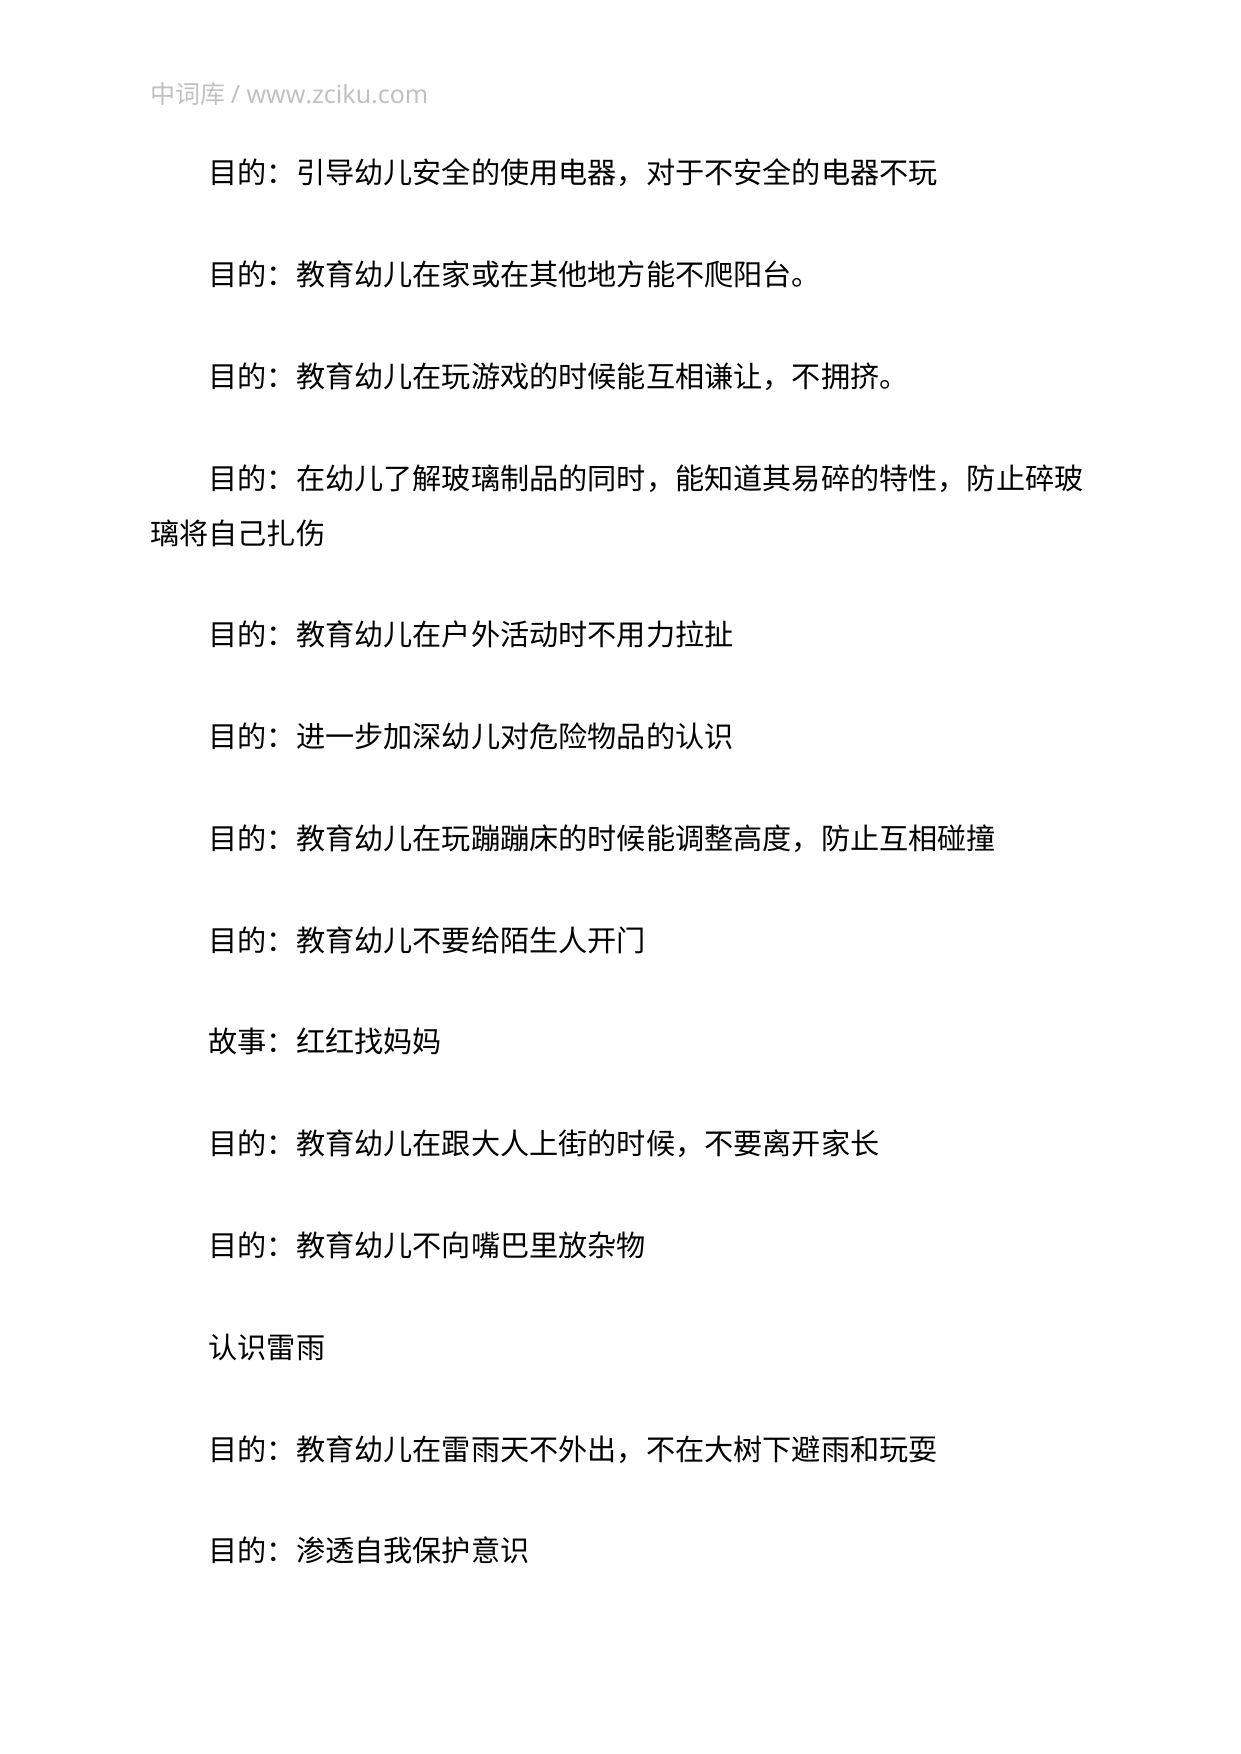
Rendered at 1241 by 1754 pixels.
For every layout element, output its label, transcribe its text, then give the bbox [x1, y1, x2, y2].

text 目的：教育幼儿在跟大人上街的时候，不要离开家长 [150, 1121, 1090, 1163]
text 目的：在幼儿了解玻璃制品的同时，能知道其易碎的特性，防止碎玻璃将自己扎伤 [150, 455, 1090, 552]
text 目的：教育幼儿在户外活动时不用力拉扯 [150, 612, 1090, 654]
text 目的：教育幼儿在玩游戏的时候能互相谦让，不拥挤。 [150, 353, 1090, 396]
text 故事：红红找妈妈 [150, 1019, 1090, 1061]
text 目的：渗透自我保护意识 [150, 1528, 1090, 1570]
text 目的：教育幼儿在玩蹦蹦床的时候能调整高度，防止互相碰撞 [150, 816, 1090, 858]
text 认识雷雨 [150, 1324, 1090, 1367]
text 目的：进一步加深幼儿对危险物品的认识 [150, 714, 1090, 756]
text 目的：教育幼儿在家或在其他地方能不爬阳台。 [150, 252, 1090, 294]
text 目的：教育幼儿不向嘴巴里放杂物 [150, 1223, 1090, 1265]
text 目的：教育幼儿不要给陌生人开门 [150, 917, 1090, 959]
text 目的：引导幼儿安全的使用电器，对于不安全的电器不玩 [150, 150, 1090, 192]
text 目的：教育幼儿在雷雨天不外出，不在大树下避雨和玩耍 [150, 1426, 1090, 1468]
